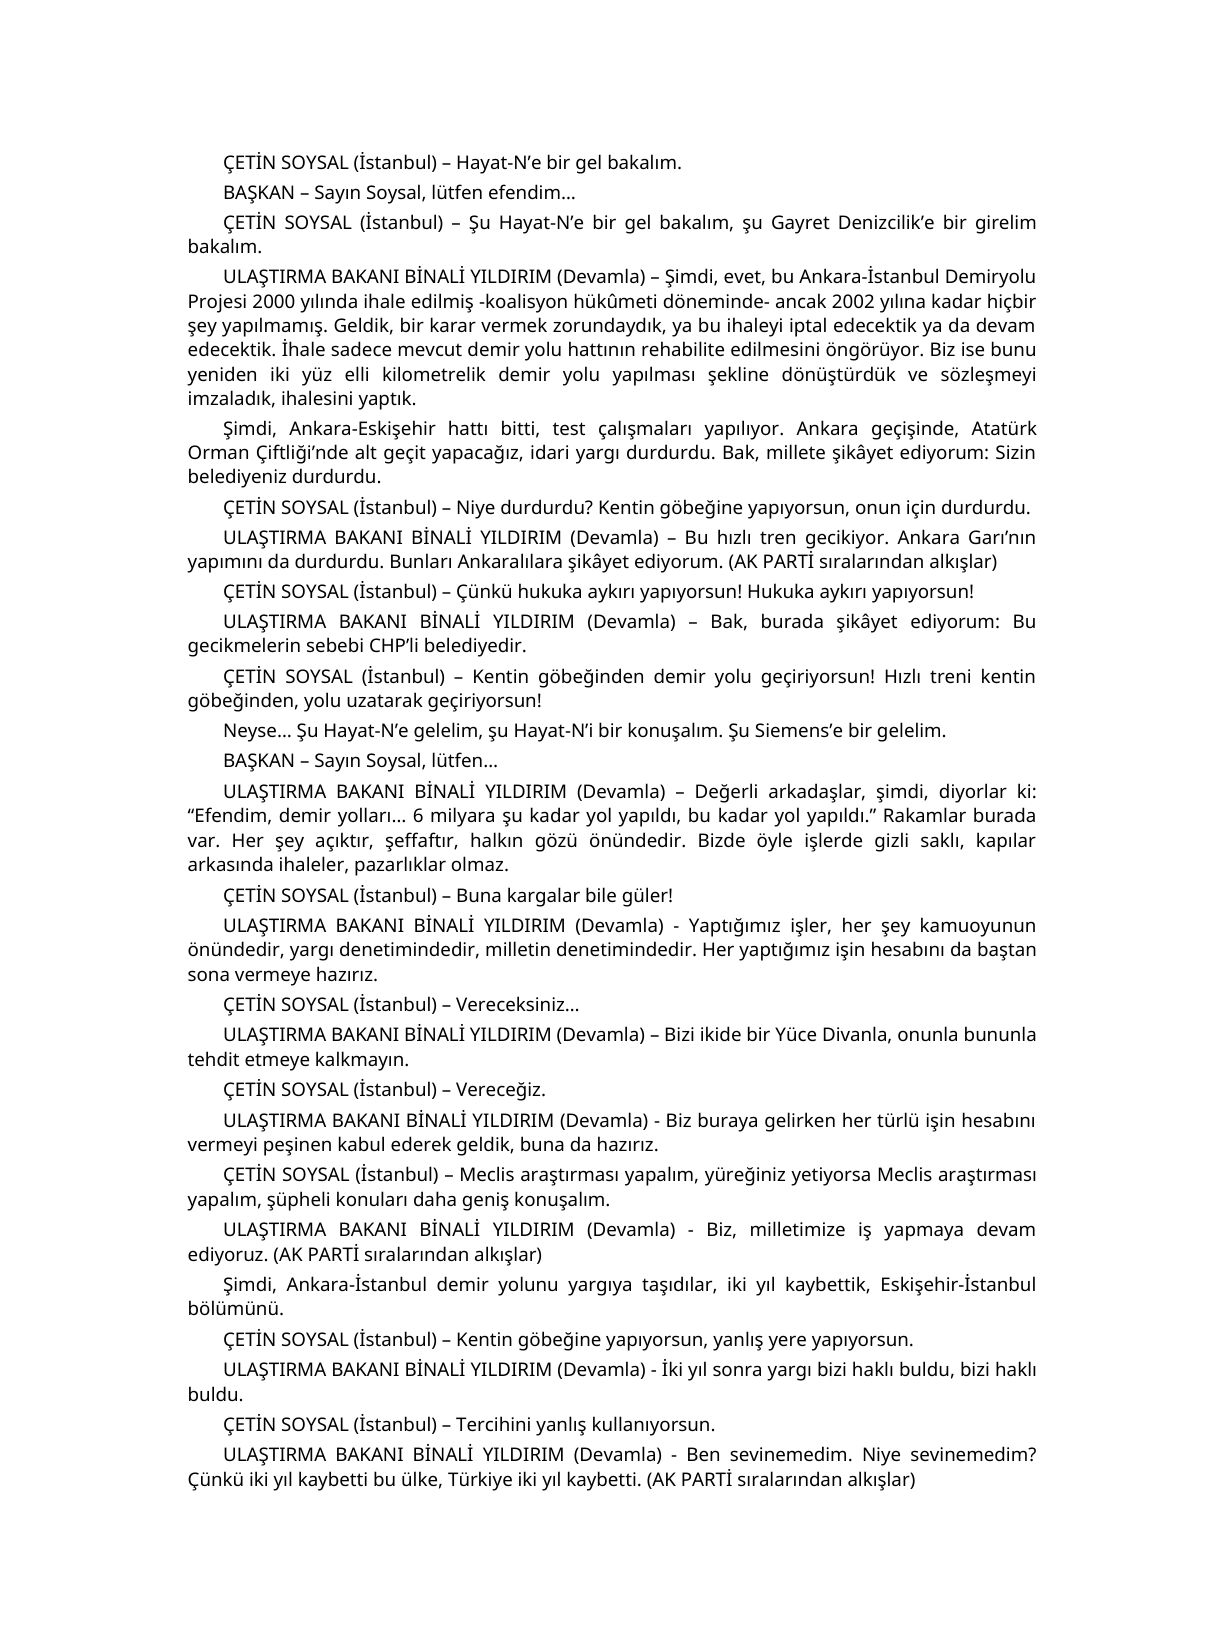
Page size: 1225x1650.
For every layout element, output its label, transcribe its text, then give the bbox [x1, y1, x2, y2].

text ULAŞTIRMA BAKANI BİNALİ YILDIRIM (Devamla) – Değerli arkadaşlar, şimdi, diyorlar ki: “Efendim, demir yolları… 6 milyara şu kadar yol yapıldı, bu kadar yol yapıldı.” Rakamlar burada var. Her şey açıktır, şeffaftır, halkın gözü önündedir. Bizde öyle işlerde gizli saklı, kapılar arkasında ihaleler, pazarlıklar olmaz. [187, 779, 1037, 877]
text ÇETİN SOYSAL (İstanbul) – Niye durdurdu? Kentin göbeğine yapıyorsun, onun için durdurdu. [187, 495, 1037, 519]
text ULAŞTIRMA BAKANI BİNALİ YILDIRIM (Devamla) – Şimdi, evet, bu Ankara-İstanbul Demiryolu Projesi 2000 yılında ihale edilmiş -koalisyon hükûmeti döneminde- ancak 2002 yılına kadar hiçbir şey yapılmamış. Geldik, bir karar vermek zorundaydık, ya bu ihaleyi iptal edecektik ya da devam edecektik. İhale sadece mevcut demir yolu hattının rehabilite edilmesini öngörüyor. Biz ise bunu yeniden iki yüz elli kilometrelik demir yolu yapılması şekline dönüştürdük ve sözleşmeyi imzaladık, ihalesini yaptık. [187, 264, 1037, 410]
text ULAŞTIRMA BAKANI BİNALİ YILDIRIM (Devamla) – Bak, burada şikâyet ediyorum: Bu gecikmelerin sebebi CHP’li belediyedir. [187, 609, 1037, 658]
text ÇETİN SOYSAL (İstanbul) – Şu Hayat-N’e bir gel bakalım, şu Gayret Denizcilik’e bir girelim bakalım. [187, 210, 1037, 259]
text ULAŞTIRMA BAKANI BİNALİ YILDIRIM (Devamla) - Ben sevinemedim. Niye sevinemedim? Çünkü iki yıl kaybetti bu ülke, Türkiye iki yıl kaybetti. (AK PARTİ sıralarından alkışlar) [187, 1442, 1037, 1491]
text ÇETİN SOYSAL (İstanbul) – Çünkü hukuka aykırı yapıyorsun! Hukuka aykırı yapıyorsun! [187, 579, 1037, 603]
text ULAŞTIRMA BAKANI BİNALİ YILDIRIM (Devamla) - Yaptığımız işler, her şey kamuoyunun önündedir, yargı denetimindedir, milletin denetimindedir. Her yaptığımız işin hesabını da baştan sona vermeye hazırız. [187, 913, 1037, 986]
text ÇETİN SOYSAL (İstanbul) – Kentin göbeğinden demir yolu geçiriyorsun! Hızlı treni kentin göbeğinden, yolu uzatarak geçiriyorsun! [187, 664, 1037, 712]
text ÇETİN SOYSAL (İstanbul) – Tercihini yanlış kullanıyorsun. [187, 1412, 1037, 1436]
text ULAŞTIRMA BAKANI BİNALİ YILDIRIM (Devamla) – Bu hızlı tren gecikiyor. Ankara Garı’nın yapımını da durdurdu. Bunları Ankaralılara şikâyet ediyorum. (AK PARTİ sıralarından alkışlar) [187, 525, 1037, 573]
text BAŞKAN – Sayın Soysal, lütfen efendim… [187, 180, 1037, 204]
text ULAŞTIRMA BAKANI BİNALİ YILDIRIM (Devamla) - Biz buraya gelirken her türlü işin hesabını vermeyi peşinen kabul ederek geldik, buna da hazırız. [187, 1107, 1037, 1156]
text ULAŞTIRMA BAKANI BİNALİ YILDIRIM (Devamla) – Bizi ikide bir Yüce Divanla, onunla bununla tehdit etmeye kalkmayın. [187, 1022, 1037, 1071]
text BAŞKAN – Sayın Soysal, lütfen… [187, 748, 1037, 773]
text ÇETİN SOYSAL (İstanbul) – Buna kargalar bile güler! [187, 882, 1037, 907]
text ÇETİN SOYSAL (İstanbul) – Kentin göbeğine yapıyorsun, yanlış yere yapıyorsun. [187, 1327, 1037, 1351]
text Şimdi, Ankara-Eskişehir hattı bitti, test çalışmaları yapılıyor. Ankara geçişinde, Atatürk Orman Çiftliği’nde alt geçit yapacağız, idari yargı durdurdu. Bak, millete şikâyet ediyorum: Sizin belediyeniz durdurdu. [187, 416, 1037, 489]
text ÇETİN SOYSAL (İstanbul) – Vereceğiz. [187, 1077, 1037, 1102]
text ULAŞTIRMA BAKANI BİNALİ YILDIRIM (Devamla) - İki yıl sonra yargı bizi haklı buldu, bizi haklı buldu. [187, 1357, 1037, 1406]
text ULAŞTIRMA BAKANI BİNALİ YILDIRIM (Devamla) - Biz, milletimize iş yapmaya devam ediyoruz. (AK PARTİ sıralarından alkışlar) [187, 1217, 1037, 1266]
text Neyse… Şu Hayat-N’e gelelim, şu Hayat-N’i bir konuşalım. Şu Siemens’e bir gelelim. [187, 718, 1037, 742]
text Şimdi, Ankara-İstanbul demir yolunu yargıya taşıdılar, iki yıl kaybettik, Eskişehir-İstanbul bölümünü. [187, 1272, 1037, 1321]
text ÇETİN SOYSAL (İstanbul) – Vereceksiniz… [187, 992, 1037, 1016]
text ÇETİN SOYSAL (İstanbul) – Hayat-N’e bir gel bakalım. [187, 150, 1037, 174]
text ÇETİN SOYSAL (İstanbul) – Meclis araştırması yapalım, yüreğiniz yetiyorsa Meclis araştırması yapalım, şüpheli konuları daha geniş konuşalım. [187, 1162, 1037, 1211]
